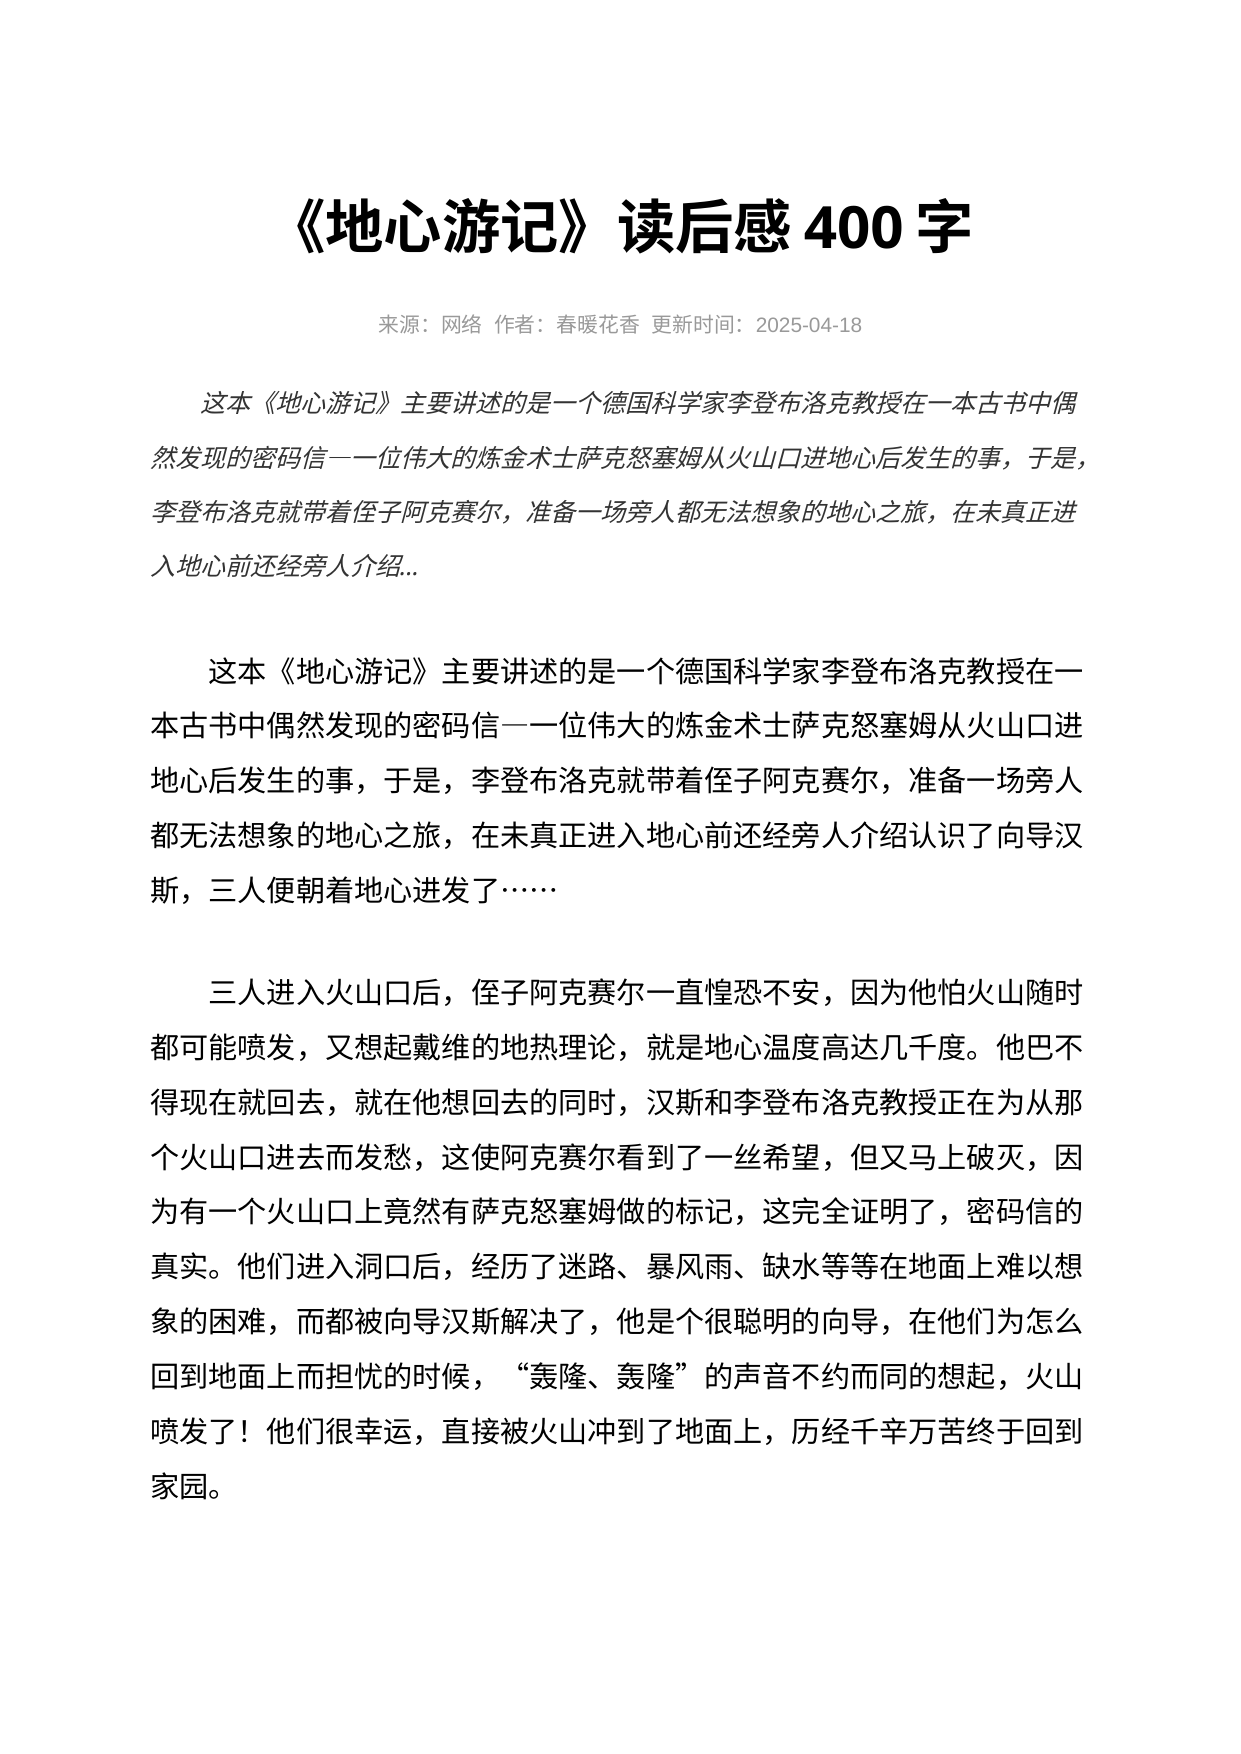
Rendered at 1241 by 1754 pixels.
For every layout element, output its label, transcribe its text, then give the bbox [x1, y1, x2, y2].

text 这本《地心游记》主要讲述的是一个德国科学家李登布洛克教授在一本古书中偶然发现的密码信—一位伟大的炼金术士萨克怒塞姆从火山口进地心后发生的事，于是，李登布洛克就带着侄子阿克赛尔，准备一场旁人都无法想象的地心之旅，在未真正进入地心前还经旁人介绍认识了向导汉斯，三人便朝着地心进发了…… [150, 648, 1090, 910]
subtitle 《地心游记》读后感400字 [150, 181, 1090, 266]
text 三人进入火山口后，侄子阿克赛尔一直惶恐不安，因为他怕火山随时都可能喷发，又想起戴维的地热理论，就是地心温度高达几千度。他巴不得现在就回去，就在他想回去的同时，汉斯和李登布洛克教授正在为从那个火山口进去而发愁，这使阿克赛尔看到了一丝希望，但又马上破灭，因为有一个火山口上竟然有萨克怒塞姆做的标记，这完全证明了，密码信的真实。他们进入洞口后，经历了迷路、暴风雨、缺水等等在地面上难以想象的困难，而都被向导汉斯解决了，他是个很聪明的向导，在他们为怎么回到地面上而担忧的时候，“轰隆、轰隆”的声音不约而同的想起，火山喷发了！他们很幸运，直接被火山冲到了地面上，历经千辛万苦终于回到家园。 [150, 969, 1090, 1506]
text 这本《地心游记》主要讲述的是一个德国科学家李登布洛克教授在一本古书中偶然发现的密码信—一位伟大的炼金术士萨克怒塞姆从火山口进地心后发生的事，于是，李登布洛克就带着侄子阿克赛尔，准备一场旁人都无法想象的地心之旅，在未真正进入地心前还经旁人介绍... [150, 384, 1090, 583]
text 来源：网络 作者：春暖花香 更新时间：2025-04-18 [150, 313, 1090, 337]
